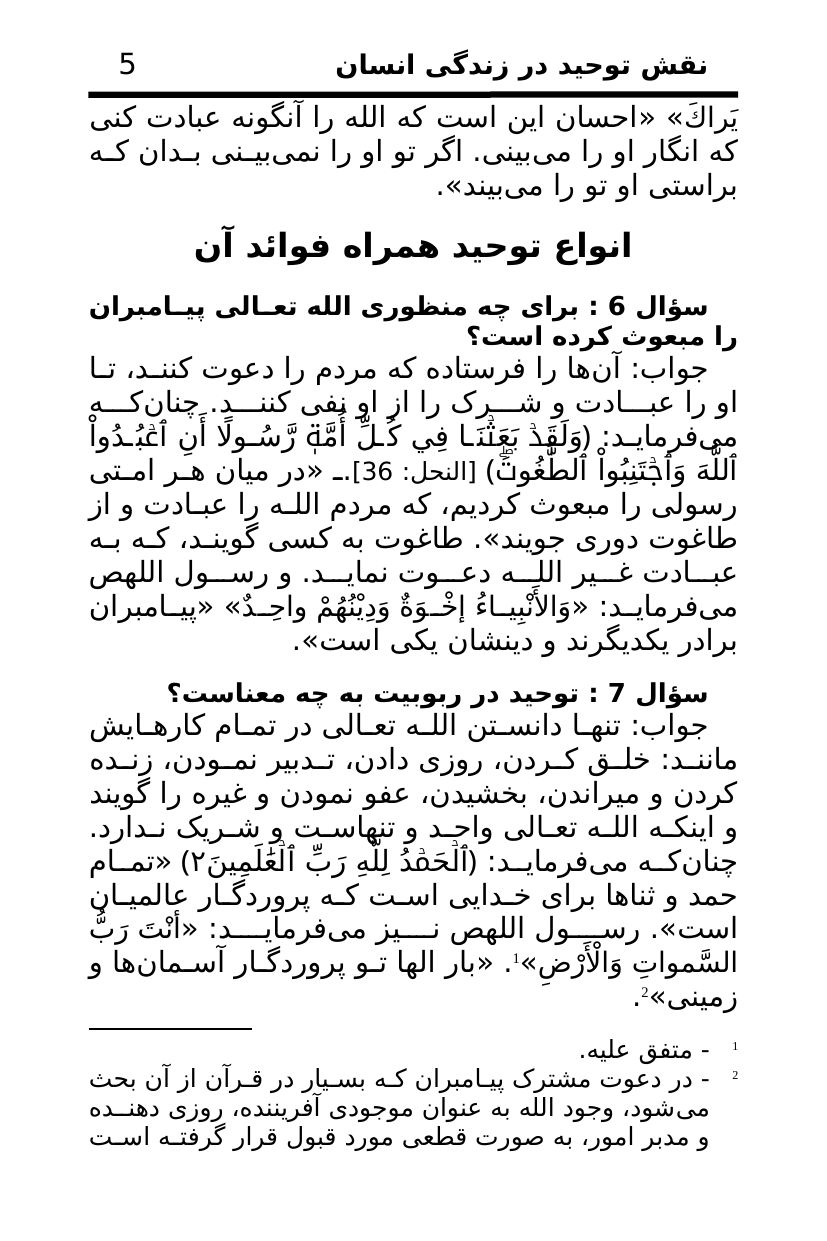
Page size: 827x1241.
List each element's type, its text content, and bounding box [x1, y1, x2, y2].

text سؤال 6 : برای چه منظوری الله تعالی پیامبران را مبعوث کرده است؟ [89, 291, 738, 351]
subtitle انواع توحید همراه فوائد آن [89, 227, 738, 266]
text جواب: آن‌ها را فرستاده که مردم را دعوت کنند، تا او را عبادت و شرک را از او نفی کنند. چنان‌که می‌فرماید: ﴿وَلَقَدۡ بَعَثۡنَا فِي كُلِّ أُمَّةٖ رَّسُولًا أَنِ ٱعۡبُدُواْ ٱللَّهَ وَٱجۡتَنِبُواْ ٱلطَّٰغُوتَۖ﴾ [النحل: 36]. «در میان هر امتی رسولی را مبعوث کردیم، که مردم الله را عبادت و از طاغوت دوری جویند». طاغوت به کسی گویند، که به عبادت غیر الله دعوت نماید. و رسول اللهص می‌فرماید: «وَالأَنْبِياءُ إخْوَةٌ وَدِيْنُهُمْ واحِدٌ» «پیامبران برادر یکدیگرند و دینشان یکی است». [89, 351, 738, 657]
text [89, 100, 738, 202]
text جواب: تنها دانستن الله تعالی در تمام کارهایش مانند: خلق کردن، روزی دادن، تدبیر نمودن، زنده کردن و میراندن، بخشیدن، عفو نمودن و غیره را گویند و اینکه الله تعالی واحد و تنهاست و شریک ندارد. چنان‌که می‌فرماید: ﴿ٱلۡحَمۡدُ لِلَّهِ رَبِّ ٱلۡعَٰلَمِينَ٢﴾ «تمام حمد و ثناها برای خدایی است که پروردگار عالمیان است». رسول اللهص نیز می‌فرماید: «أنْتَ رَبُّ السَّمواتِ وَالْأَرْضِ». «بار الها تو پروردگار آسمان‌ها و زمینی». [89, 708, 738, 1014]
text سؤال 7 : توحید در ربوبیت به چه معناست؟ [89, 678, 738, 708]
